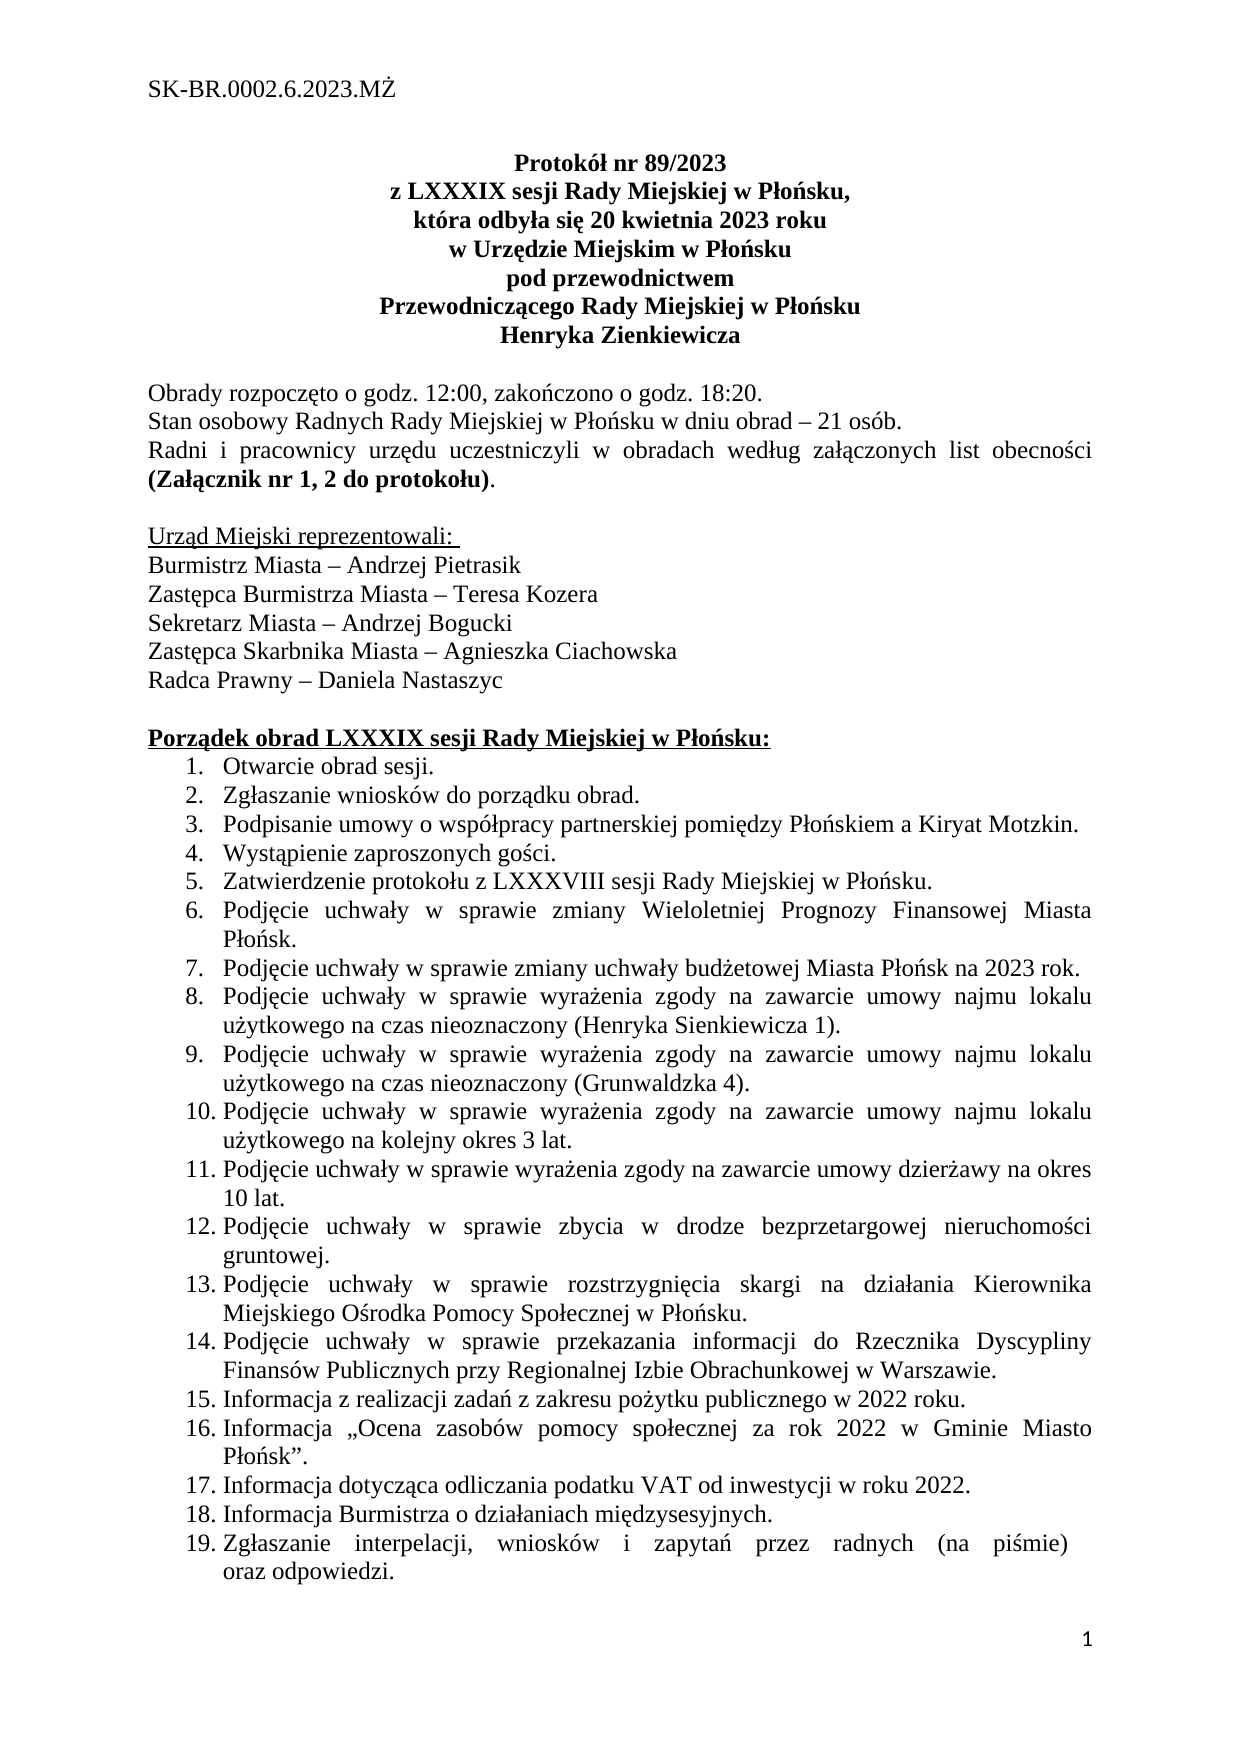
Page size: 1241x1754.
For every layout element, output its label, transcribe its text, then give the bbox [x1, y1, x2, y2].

list Otwarcie obrad sesji. [185, 751, 1093, 780]
list Podjęcie uchwały w sprawie zmiany Wieloletniej Prognozy Finansowej Miasta Płońsk. [185, 895, 1093, 953]
text Zastępca Skarbnika Miasta – Agnieszka Ciachowska [148, 636, 1093, 665]
text Stan osobowy Radnych Rady Miejskiej w Płońsku w dniu obrad – 21 osób. [148, 406, 1093, 435]
text Radca Prawny – Daniela Nastaszyc [148, 665, 1093, 694]
text Urząd Miejski reprezentowali: [148, 521, 1093, 550]
text Protokół nr 89/2023 [148, 148, 1093, 176]
text Burmistrz Miasta – Andrzej Pietrasik [148, 550, 1093, 579]
text Porządek obrad LXXXIX sesji Rady Miejskiej w Płońsku: [148, 723, 1093, 751]
list Informacja „Ocena zasobów pomocy społecznej za rok 2022 w Gminie Miasto Płońsk”. [185, 1413, 1093, 1470]
text Obrady rozpoczęto o godz. 12:00, zakończono o godz. 18:20. [148, 378, 1093, 406]
text Zastępca Burmistrza Miasta – Teresa Kozera [148, 579, 1093, 608]
text Przewodniczącego Rady Miejskiej w Płońsku [148, 291, 1093, 320]
text Radni i pracownicy urzędu uczestniczyli w obradach według załączonych list obecności (Załącznik nr 1, 2 do protokołu). [148, 435, 1093, 493]
text Sekretarz Miasta – Andrzej Bogucki [148, 608, 1093, 636]
list Podjęcie uchwały w sprawie zbycia w drodze bezprzetargowej nieruchomości gruntowej. [185, 1211, 1093, 1269]
list Informacja dotycząca odliczania podatku VAT od inwestycji w roku 2022. [185, 1470, 1093, 1499]
list Informacja Burmistrza o działaniach międzysesyjnych. [185, 1499, 1093, 1528]
list Zgłaszanie interpelacji, wniosków i zapytań przez radnych (na piśmie) oraz odpowiedzi. [185, 1528, 1093, 1585]
list Wystąpienie zaproszonych gości. [185, 838, 1093, 866]
list Zatwierdzenie protokołu z LXXXVIII sesji Rady Miejskiej w Płońsku. [185, 866, 1093, 895]
text która odbyła się 20 kwietnia 2023 roku [148, 205, 1093, 234]
list Podjęcie uchwały w sprawie wyrażenia zgody na zawarcie umowy dzierżawy na okres 10 lat. [185, 1154, 1093, 1211]
list Podjęcie uchwały w sprawie wyrażenia zgody na zawarcie umowy najmu lokalu użytkowego na kolejny okres 3 lat. [185, 1096, 1093, 1154]
text pod przewodnictwem [148, 263, 1093, 291]
list Podpisanie umowy o współpracy partnerskiej pomiędzy Płońskiem a Kiryat Motzkin. [185, 809, 1093, 838]
text w Urzędzie Miejskim w Płońsku [148, 234, 1093, 263]
text z LXXXIX sesji Rady Miejskiej w Płońsku, [148, 176, 1093, 205]
list Podjęcie uchwały w sprawie wyrażenia zgody na zawarcie umowy najmu lokalu użytkowego na czas nieoznaczony (Grunwaldzka 4). [185, 1039, 1093, 1096]
list Podjęcie uchwały w sprawie zmiany uchwały budżetowej Miasta Płońsk na 2023 rok. [185, 953, 1093, 981]
list Podjęcie uchwały w sprawie przekazania informacji do Rzecznika Dyscypliny Finansów Publicznych przy Regionalnej Izbie Obrachunkowej w Warszawie. [185, 1326, 1093, 1384]
list Informacja z realizacji zadań z zakresu pożytku publicznego w 2022 roku. [185, 1384, 1093, 1413]
text Henryka Zienkiewicza [148, 320, 1093, 349]
list Podjęcie uchwały w sprawie wyrażenia zgody na zawarcie umowy najmu lokalu użytkowego na czas nieoznaczony (Henryka Sienkiewicza 1). [185, 981, 1093, 1039]
list Zgłaszanie wniosków do porządku obrad. [185, 780, 1093, 809]
list Podjęcie uchwały w sprawie rozstrzygnięcia skargi na działania Kierownika Miejskiego Ośrodka Pomocy Społecznej w Płońsku. [185, 1269, 1093, 1326]
